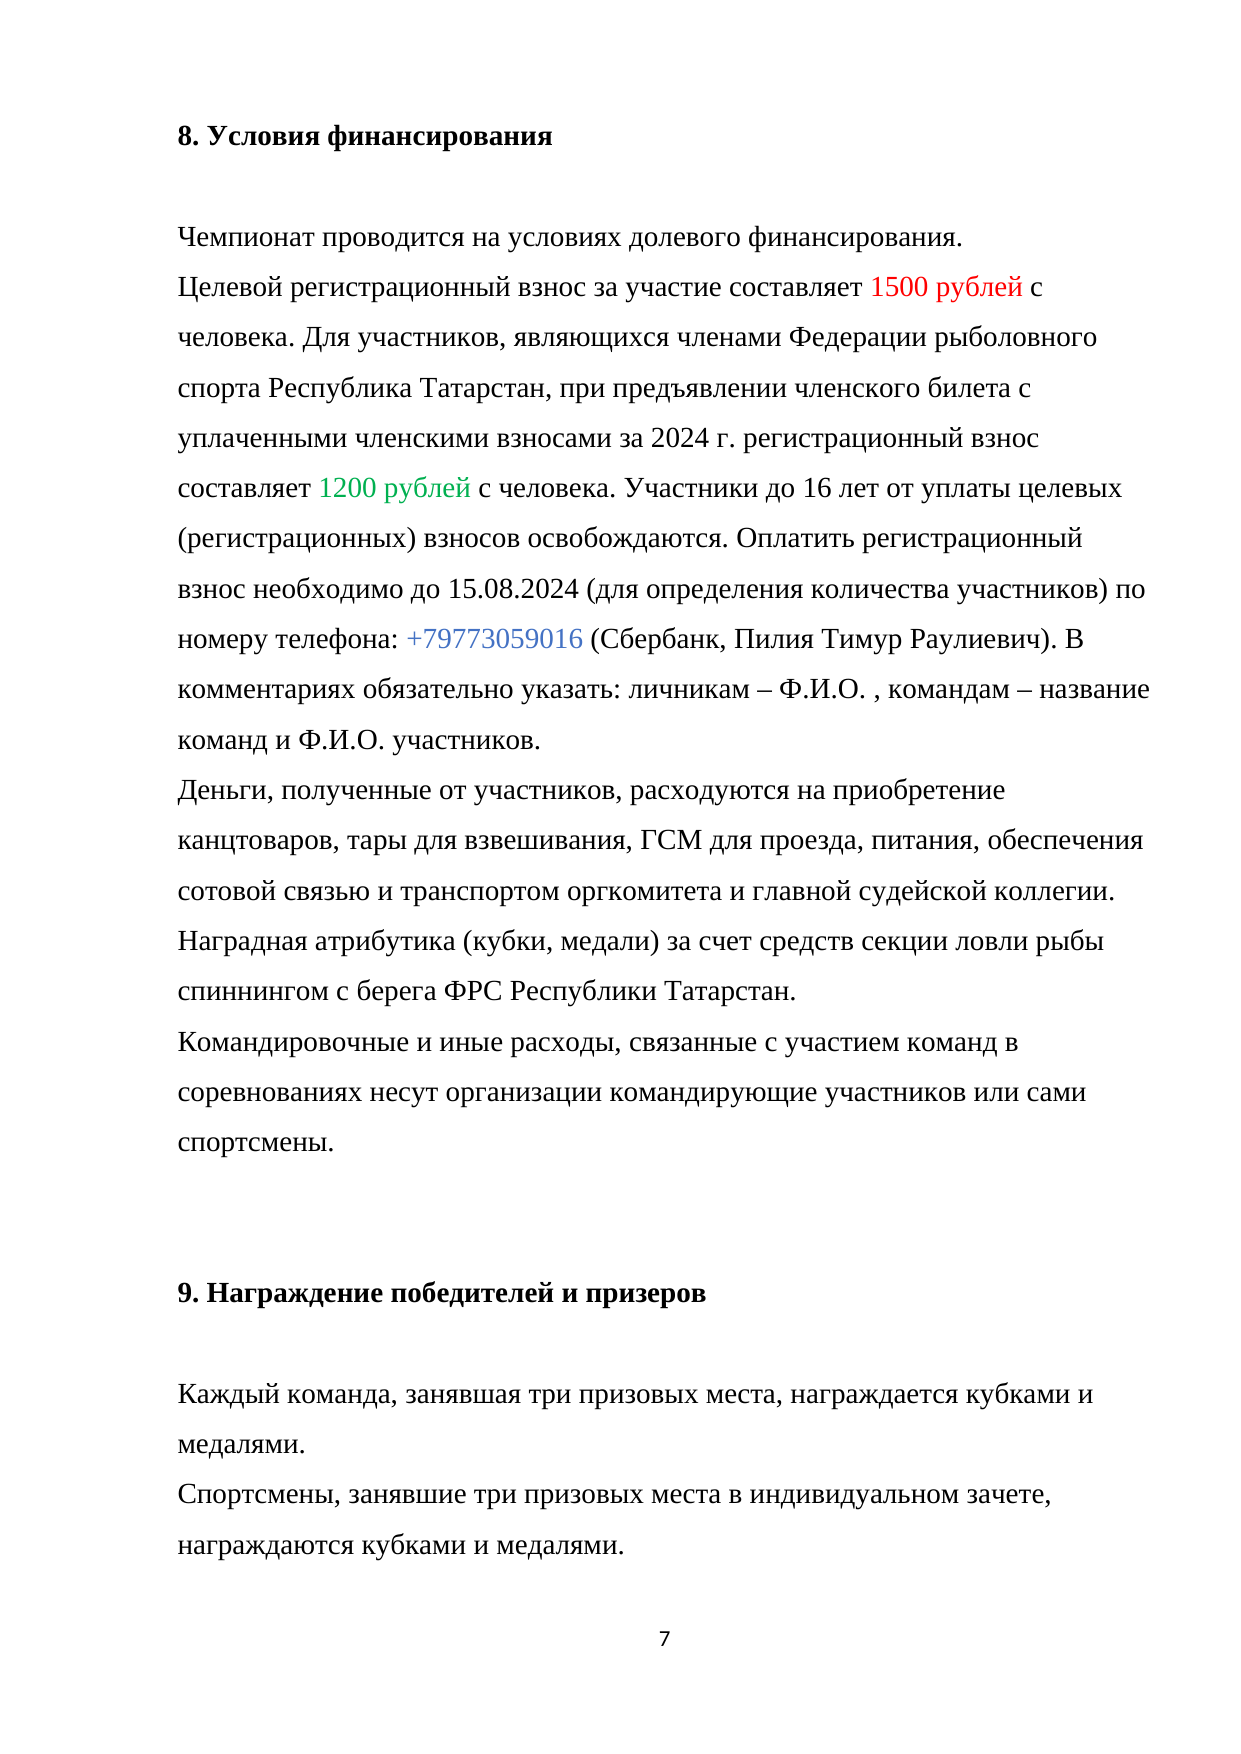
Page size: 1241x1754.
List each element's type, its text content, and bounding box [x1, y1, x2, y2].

text Каждый команда, занявшая три призовых места, награждается кубками и медалями. [177, 1376, 1152, 1460]
text Командировочные и иные расходы, связанные с участием команд в соревнованиях несут организации командирующие участников или сами спортсмены. [177, 1024, 1152, 1158]
text Чемпионат проводится на условиях долевого финансирования. [177, 219, 1152, 252]
text Целевой регистрационный взнос за участие составляет 1500 рублей с человека. Для участников, являющихся членами Федерации рыболовного спорта Республика Татарстан, при предъявлении членского билета с уплаченными членскими взносами за 2024 г. регистрационный взнос составляет 1200 рублей с человека. Участники до 16 лет от уплаты целевых (регистрационных) взносов освобождаются. Оплатить регистрационный взнос необходимо до 15.08.2024 (для определения количества участников) по номеру телефона: +79773059016 (Сбербанк, Пилия Тимур Раулиевич). В комментариях обязательно указать: личникам – Ф.И.О. , командам – название команд и Ф.И.О. участников. [177, 269, 1152, 755]
text Деньги, полученные от участников, расходуются на приобретение канцтоваров, тары для взвешивания, ГСМ для проезда, питания, обеспечения сотовой связью и транспортом оргкомитета и главной судейской коллегии. Наградная атрибутика (кубки, медали) за счет средств секции ловли рыбы спиннингом с берега ФРС Республики Татарстан. [177, 772, 1152, 1007]
text 8. Условия финансирования [177, 118, 1152, 152]
text Спортсмены, занявшие три призовых места в индивидуальном зачете, награждаются кубками и медалями. [177, 1477, 1152, 1560]
text 9. Награждение победителей и призеров [177, 1275, 1152, 1309]
